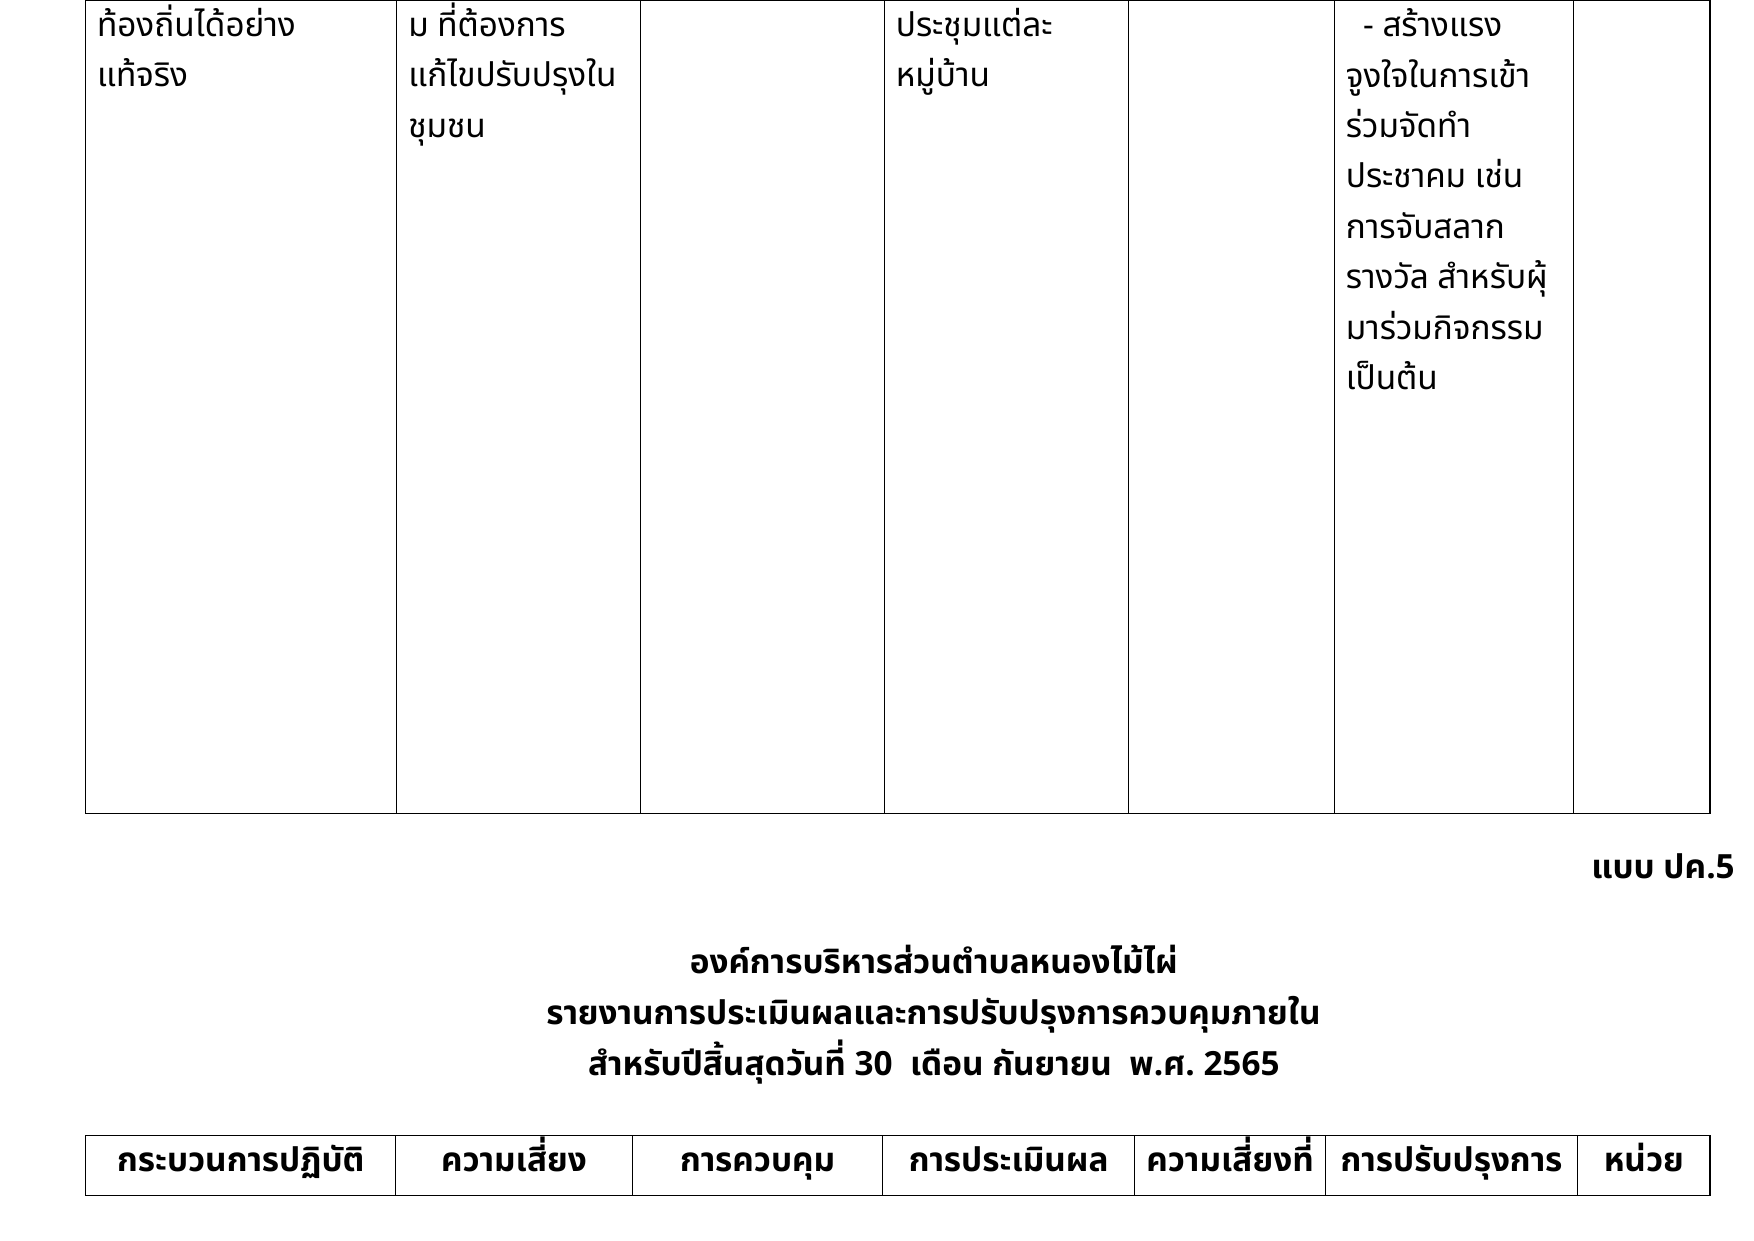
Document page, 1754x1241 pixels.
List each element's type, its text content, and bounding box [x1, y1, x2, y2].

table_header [1578, 1136, 1709, 1195]
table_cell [1335, 1, 1573, 813]
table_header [633, 1136, 882, 1195]
text สำหรับปีสิ้นสุดวันที่ 30 เดือน กันยายน พ.ศ. 2565 [133, 1039, 1734, 1090]
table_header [86, 1136, 395, 1195]
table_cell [86, 1, 396, 813]
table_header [883, 1136, 1134, 1195]
text องค์การบริหารส่วนตำบลหนองไม้ไผ่ [133, 938, 1734, 989]
text รายงานการประเมินผลและการปรับปรุงการควบคุมภายใน [133, 989, 1734, 1039]
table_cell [885, 1, 1128, 813]
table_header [1135, 1136, 1325, 1195]
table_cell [1129, 1, 1334, 813]
text แบบ ปค.5 [133, 842, 1734, 893]
table_header ความเสี่ยง [396, 1136, 632, 1195]
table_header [1326, 1136, 1577, 1195]
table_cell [1574, 1, 1709, 813]
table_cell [397, 1, 640, 813]
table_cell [641, 1, 884, 813]
